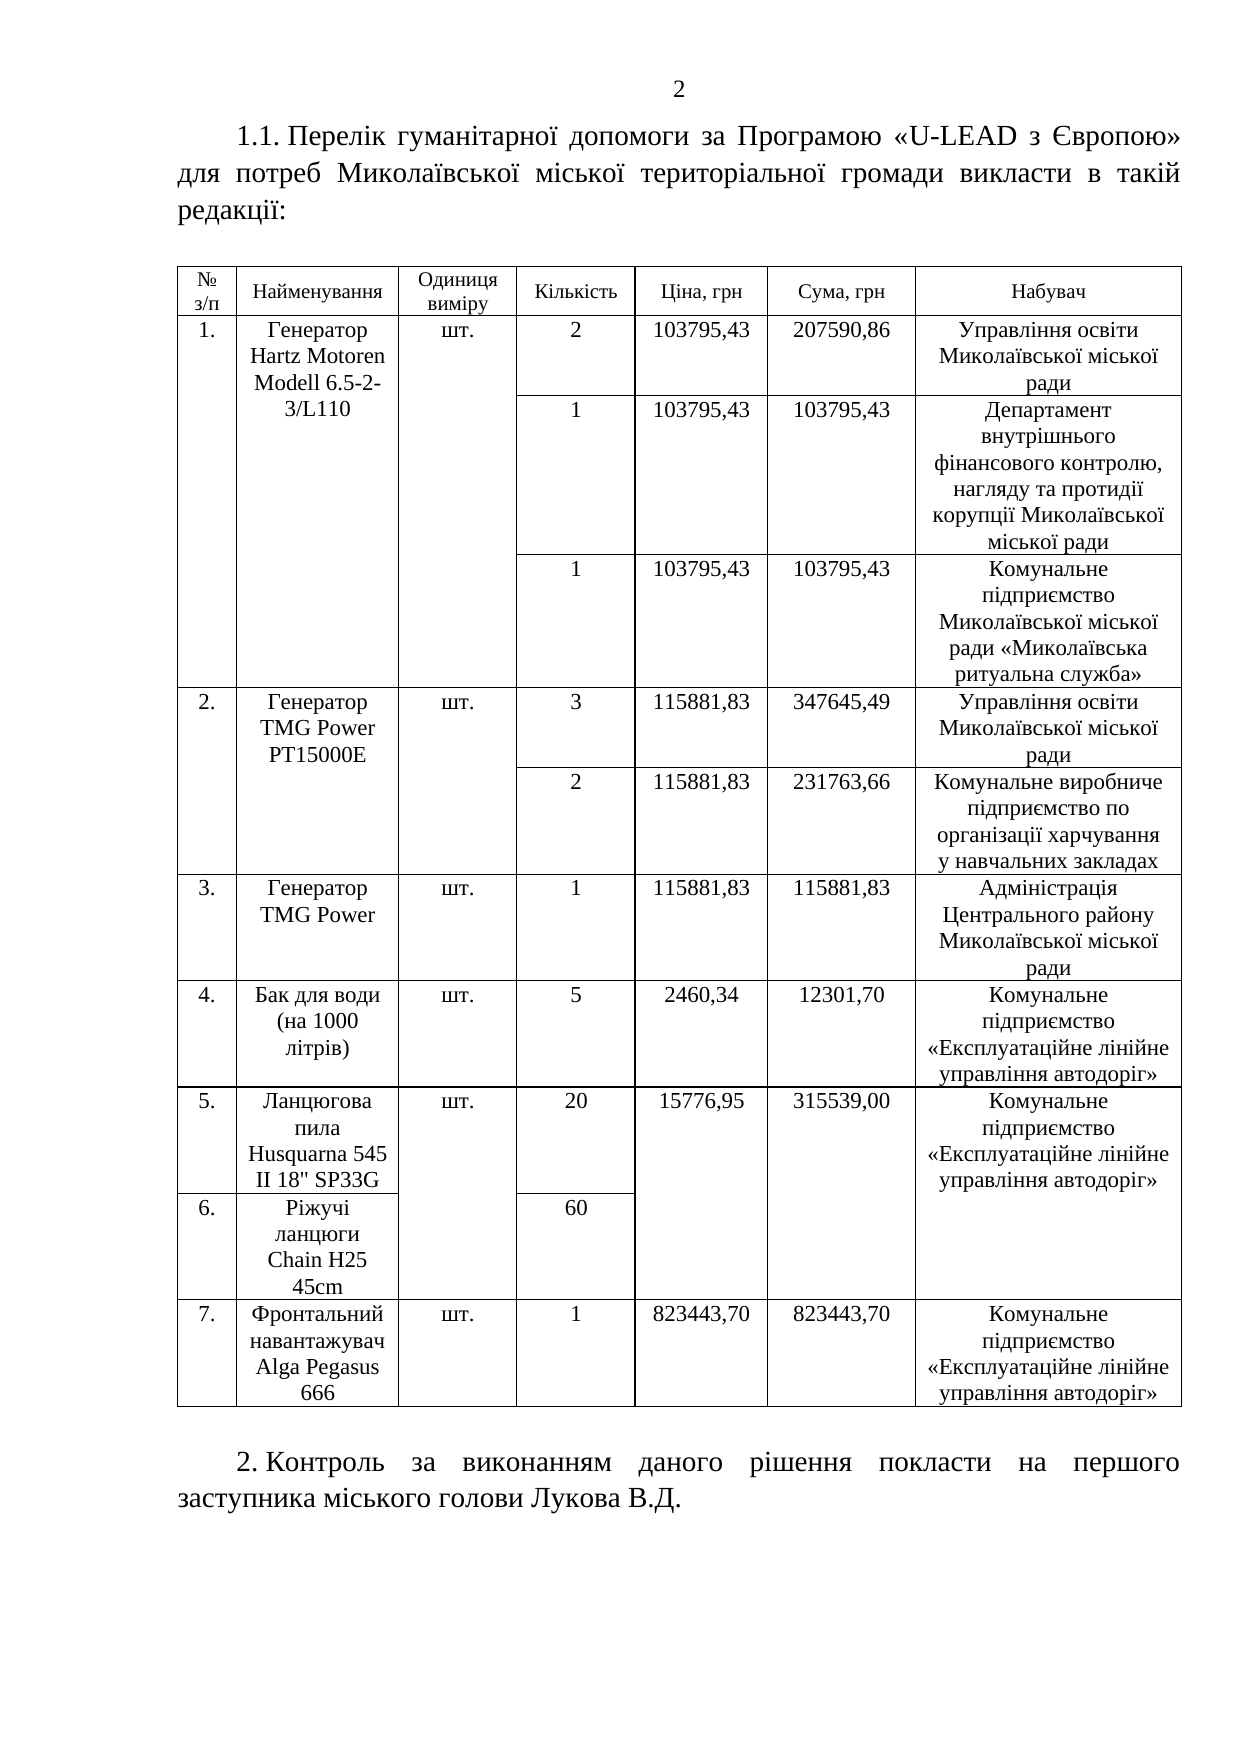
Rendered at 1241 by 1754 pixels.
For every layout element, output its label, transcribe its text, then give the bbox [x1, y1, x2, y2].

table_header Кількість [517, 267, 634, 315]
table_cell Комунальне підприємство «Експлуатаційне лінійне управління автодоріг» [916, 1300, 1181, 1406]
table_header Набувач [916, 267, 1181, 315]
table_cell 103795,43 [768, 555, 915, 687]
table_cell шт. [399, 316, 516, 687]
text 1.1. Перелік гуманітарної допомоги за Програмою «U-LEAD з Європою» для потреб Миколаївської міської територіальної громади викласти в такій редакції: [177, 118, 1181, 225]
table_cell 2460,34 [636, 981, 767, 1086]
table_cell 3 [517, 688, 634, 767]
table_cell Адміністрація Центрального району Миколаївської міської ради [916, 875, 1181, 980]
table_cell 115881,83 [636, 688, 767, 767]
table_cell 347645,49 [768, 688, 915, 767]
table_cell 207590,86 [768, 316, 915, 395]
table_cell 7. [178, 1300, 236, 1406]
table_cell Комунальне підприємство «Експлуатаційне лінійне управління автодоріг» [916, 981, 1181, 1086]
table_cell шт. [399, 981, 516, 1086]
table_cell 1. [178, 316, 236, 687]
table_cell 823443,70 [636, 1300, 767, 1406]
table_cell Комунальне виробниче підприємство по організації харчування у навчальних закладах [916, 768, 1181, 873]
table_cell шт. [399, 688, 516, 873]
table_cell 115881,83 [636, 875, 767, 980]
table_cell 103795,43 [636, 316, 767, 395]
table_cell Генератор Hartz Motoren Modell 6.5-2-3/L110 [237, 316, 398, 687]
table_cell 3. [178, 875, 236, 980]
table_cell 20 [517, 1088, 634, 1193]
table_cell Ланцюгова пила Husquarna 545 II 18" SP33G [237, 1088, 398, 1193]
table_cell Комунальне підприємство Миколаївської міської ради «Миколаївська ритуальна служба» [916, 555, 1181, 687]
table_cell 5. [178, 1088, 236, 1193]
table_cell 12301,70 [768, 981, 915, 1086]
table_cell Генератор TMG Power PT15000E [237, 688, 398, 873]
table_cell 2 [517, 768, 634, 873]
table_header Сума, грн [768, 267, 915, 315]
table_cell 15776,95 [636, 1088, 767, 1299]
table_cell 1 [517, 555, 634, 687]
table_cell 6. [178, 1194, 236, 1299]
table_cell 315539,00 [768, 1088, 915, 1299]
table_cell Генератор TMG Power [237, 875, 398, 980]
table_cell шт. [399, 875, 516, 980]
text 2. Контроль за виконанням даного рішення покласти на першого заступника міського голови Лукова В.Д. [177, 1444, 1181, 1514]
table_cell 2. [178, 688, 236, 873]
table_cell 4. [178, 981, 236, 1086]
table_cell 103795,43 [636, 396, 767, 554]
table_header Одиниця виміру [399, 267, 516, 315]
table_cell 60 [517, 1194, 634, 1299]
table_cell шт. [399, 1088, 516, 1299]
table_cell 823443,70 [768, 1300, 915, 1406]
table_cell Управління освіти Миколаївської міської ради [916, 688, 1181, 767]
table_header № з/п [178, 267, 236, 315]
table_cell Управління освіти Миколаївської міської ради [916, 316, 1181, 395]
table_cell Ріжучі ланцюги Chain H25 45cm [237, 1194, 398, 1299]
table_cell 2 [517, 316, 634, 395]
table_header Ціна, грн [636, 267, 767, 315]
table_cell шт. [399, 1300, 516, 1406]
table_header Найменування [237, 267, 398, 315]
table_cell 5 [517, 981, 634, 1086]
table_cell 115881,83 [768, 875, 915, 980]
table_cell 1 [517, 396, 634, 554]
table_cell Комунальне підприємство «Експлуатаційне лінійне управління автодоріг» [916, 1088, 1181, 1299]
table_cell 103795,43 [636, 555, 767, 687]
table_cell 115881,83 [636, 768, 767, 873]
table_cell 1 [517, 875, 634, 980]
table_cell 1 [517, 1300, 634, 1406]
table_cell Департамент внутрішнього фінансового контролю, нагляду та протидії корупції Миколаївської міської ради [916, 396, 1181, 554]
table_cell Фронтальний навантажувач Alga Pegasus 666 [237, 1300, 398, 1406]
table_cell 103795,43 [768, 396, 915, 554]
table_cell 231763,66 [768, 768, 915, 873]
table_cell Бак для води (на 1000 літрів) [237, 981, 398, 1086]
